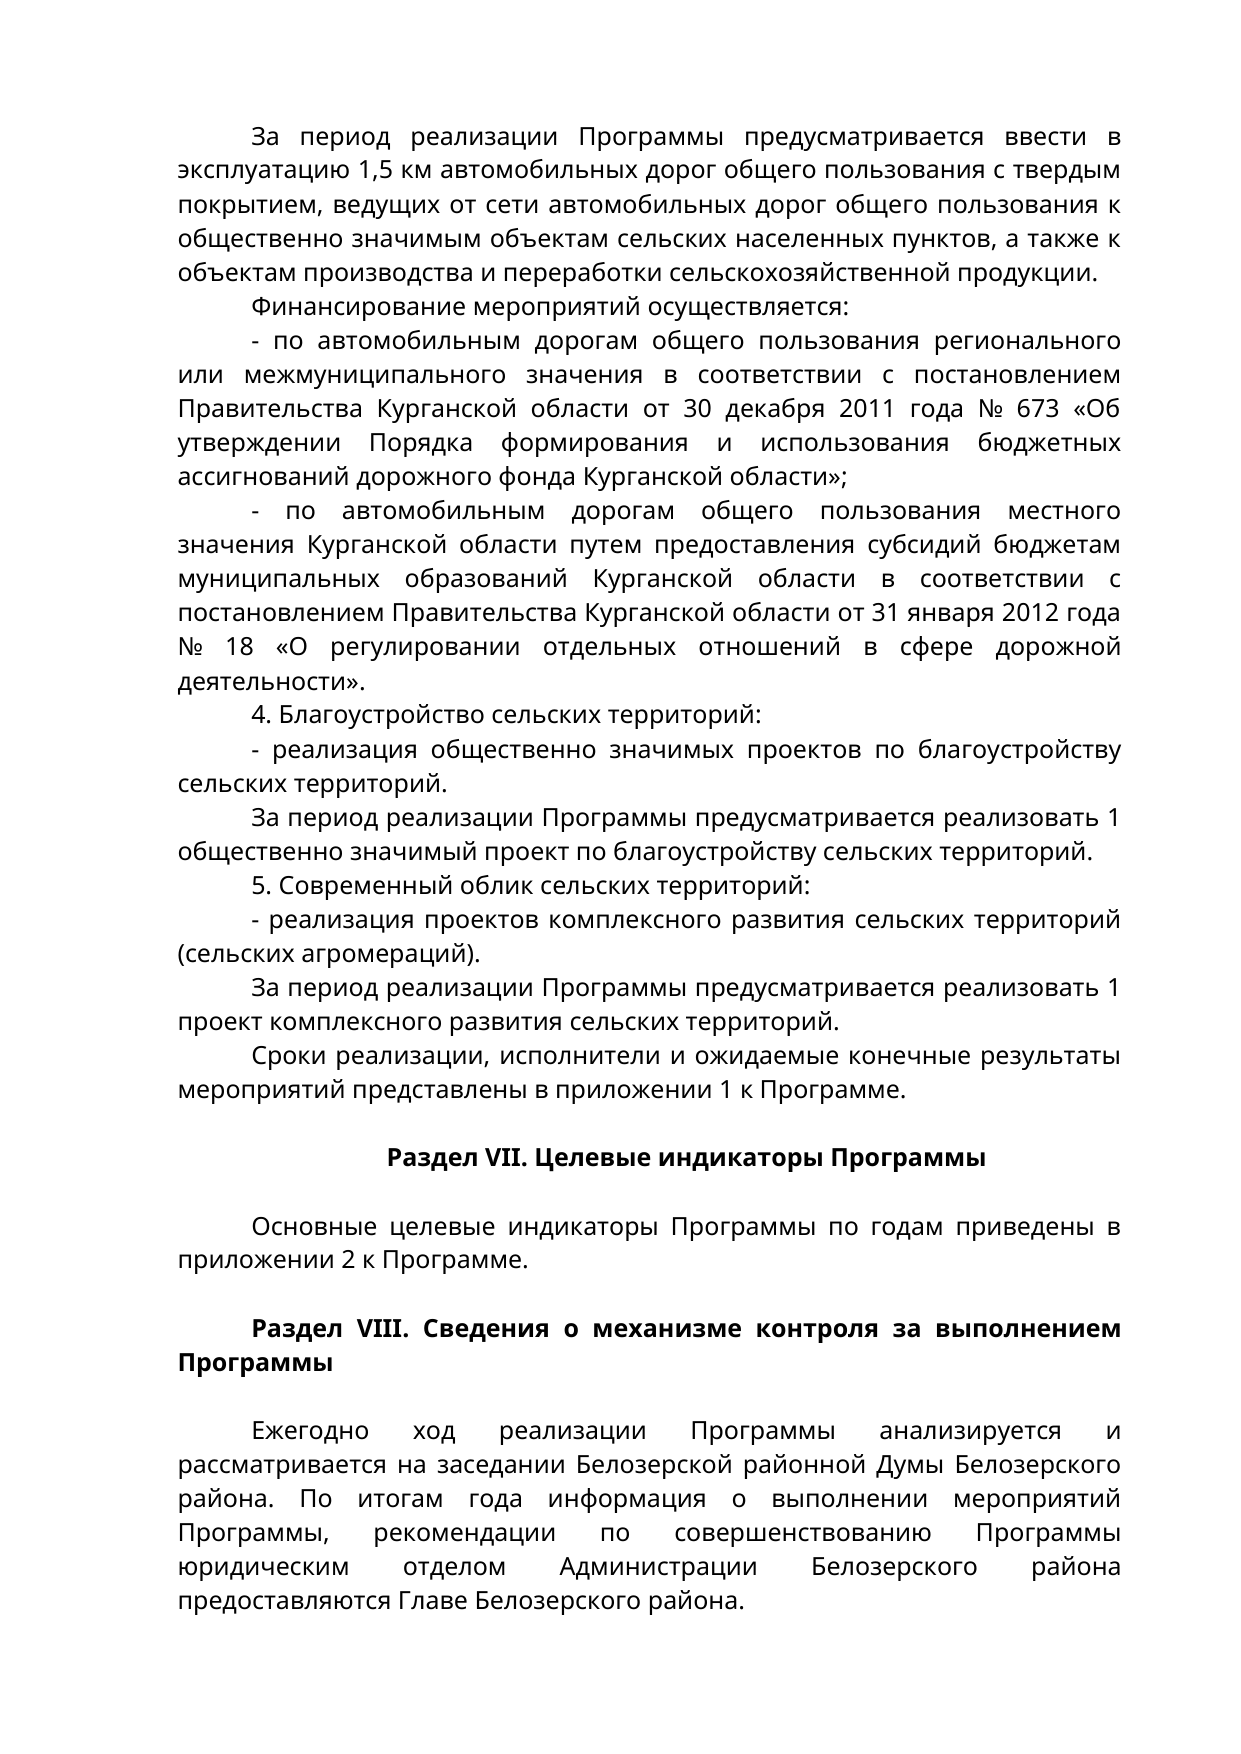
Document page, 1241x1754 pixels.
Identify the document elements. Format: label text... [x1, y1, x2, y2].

text - по автомобильным дорогам общего пользования регионального или межмуниципального значения в соответствии с постановлением Правительства Курганской области от 30 декабря 2011 года № 673 «Об утверждении Порядка формирования и использования бюджетных ассигнований дорожного фонда Курганской области»; [177, 322, 1122, 493]
text Сроки реализации, исполнители и ожидаемые конечные результаты мероприятий представлены в приложении 1 к Программе. [177, 1038, 1122, 1106]
text - реализация проектов комплексного развития сельских территорий (сельских агромераций). [177, 902, 1122, 970]
text Раздел VIII. Сведения о механизме контроля за выполнением Программы [177, 1310, 1122, 1378]
text За период реализации Программы предусматривается реализовать 1 общественно значимый проект по благоустройству сельских территорий. [177, 799, 1122, 867]
text - реализация общественно значимых проектов по благоустройству сельских территорий. [177, 731, 1122, 799]
text Ежегодно ход реализации Программы анализируется и рассматривается на заседании Белозерской районной Думы Белозерского района. По итогам года информация о выполнении мероприятий Программы, рекомендации по совершенствованию Программы юридическим отделом Администрации Белозерского района предоставляются Главе Белозерского района. [177, 1412, 1122, 1617]
text - по автомобильным дорогам общего пользования местного значения Курганской области путем предоставления субсидий бюджетам муниципальных образований Курганской области в соответствии с постановлением Правительства Курганской области от 31 января 2012 года № 18 «О регулировании отдельных отношений в сфере дорожной деятельности». [177, 493, 1122, 697]
text За период реализации Программы предусматривается реализовать 1 проект комплексного развития сельских территорий. [177, 970, 1122, 1038]
text Раздел VII. Целевые индикаторы Программы [177, 1140, 1122, 1174]
text За период реализации Программы предусматривается ввести в эксплуатацию 1,5 км автомобильных дорог общего пользования с твердым покрытием, ведущих от сети автомобильных дорог общего пользования к общественно значимым объектам сельских населенных пунктов, а также к объектам производства и переработки сельскохозяйственной продукции. [177, 118, 1122, 288]
text 4. Благоустройство сельских территорий: [177, 697, 1122, 731]
text 5. Современный облик сельских территорий: [177, 867, 1122, 902]
text Основные целевые индикаторы Программы по годам приведены в приложении 2 к Программе. [177, 1208, 1122, 1276]
text Финансирование мероприятий осуществляется: [177, 288, 1122, 322]
